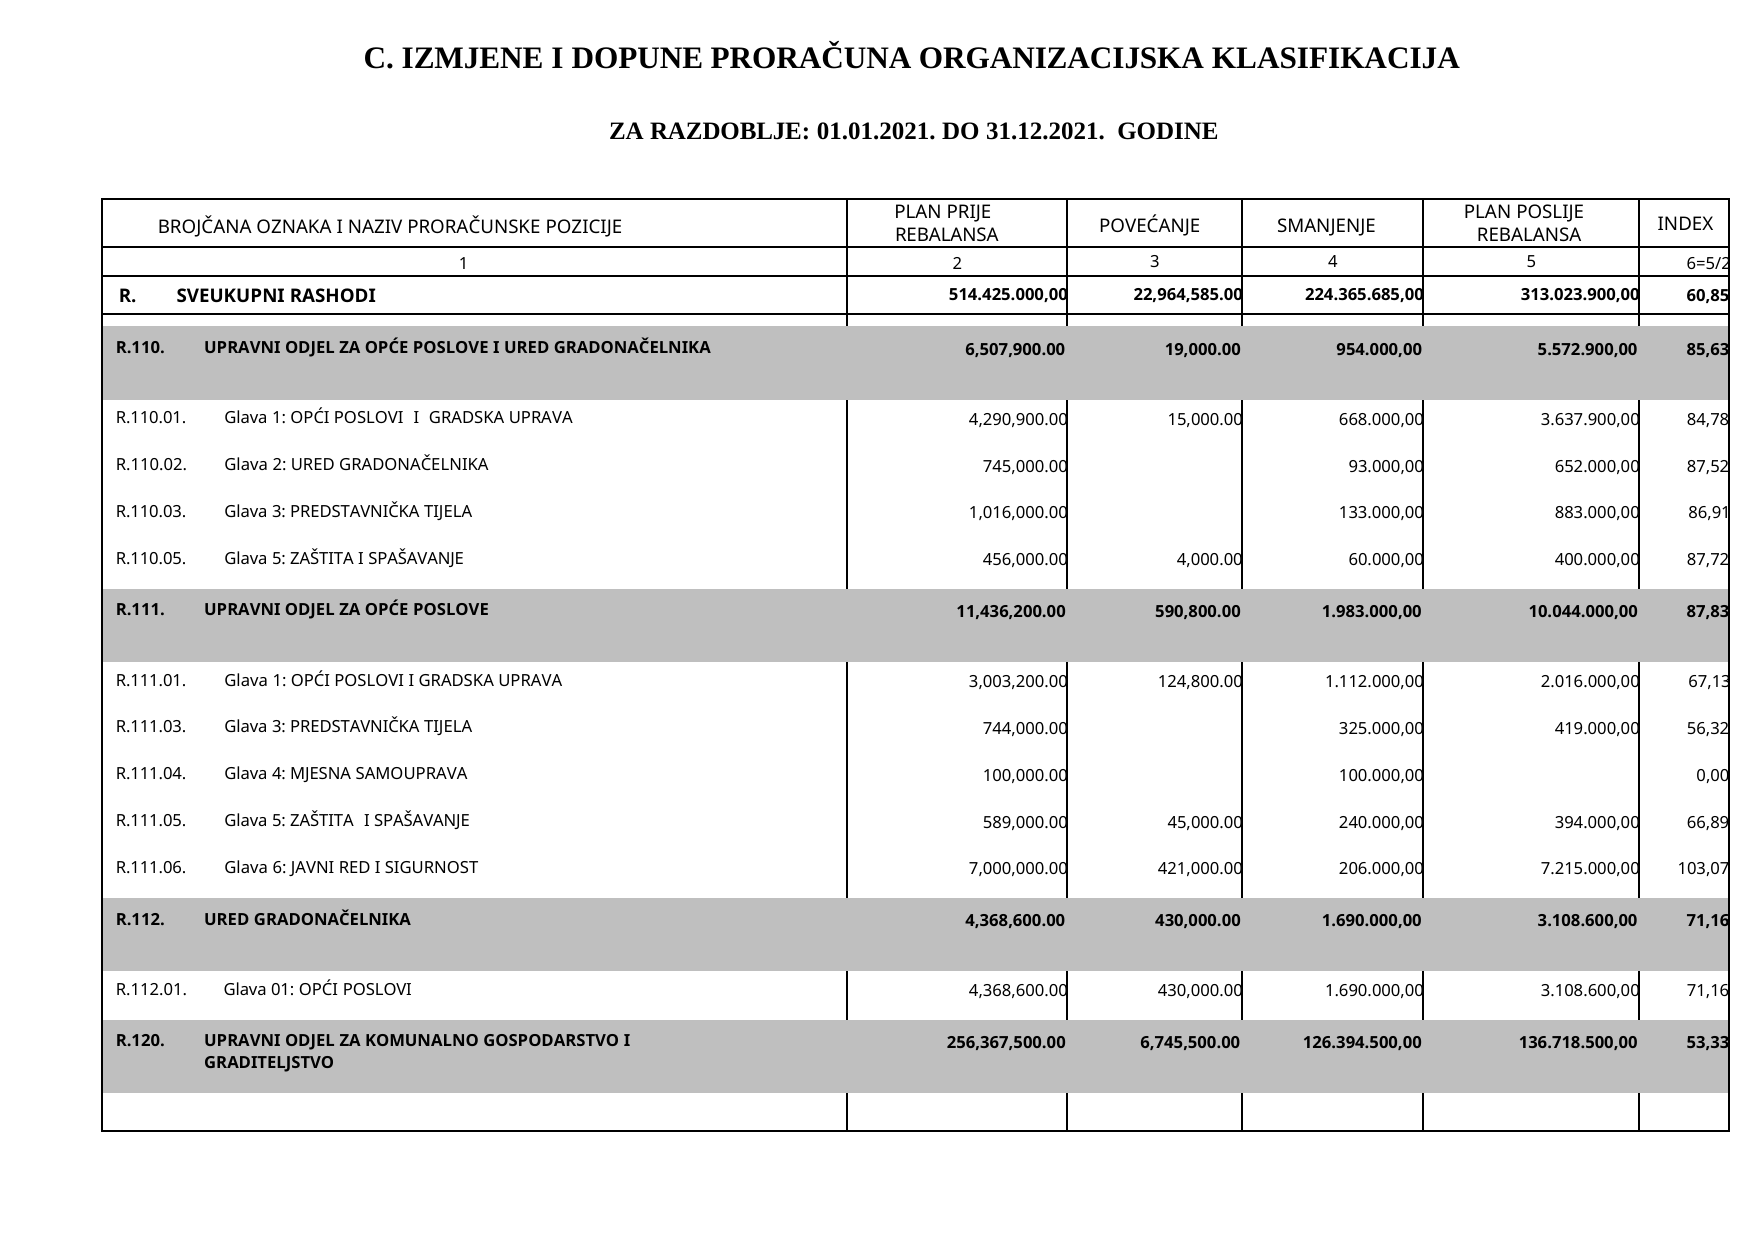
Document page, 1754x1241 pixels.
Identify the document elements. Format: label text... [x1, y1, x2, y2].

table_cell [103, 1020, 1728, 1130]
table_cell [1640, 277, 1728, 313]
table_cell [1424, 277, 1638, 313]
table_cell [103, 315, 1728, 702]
text ZA RAZDOBLJE: 01.01.2021. DO 31.12.2021. GODINE [363, 116, 1464, 145]
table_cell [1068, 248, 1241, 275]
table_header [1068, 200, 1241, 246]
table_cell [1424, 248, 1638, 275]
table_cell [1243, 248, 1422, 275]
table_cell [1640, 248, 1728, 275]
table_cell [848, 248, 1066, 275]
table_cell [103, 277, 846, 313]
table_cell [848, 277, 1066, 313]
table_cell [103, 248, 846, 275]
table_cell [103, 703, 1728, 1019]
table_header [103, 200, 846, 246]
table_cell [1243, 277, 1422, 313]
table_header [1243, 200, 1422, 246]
subtitle C. IZMJENE I DOPUNE PRORAČUNA ORGANIZACIJSKA KLASIFIKACIJA [363, 39, 1460, 75]
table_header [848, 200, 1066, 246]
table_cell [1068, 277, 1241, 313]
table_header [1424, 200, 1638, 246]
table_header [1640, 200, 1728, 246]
